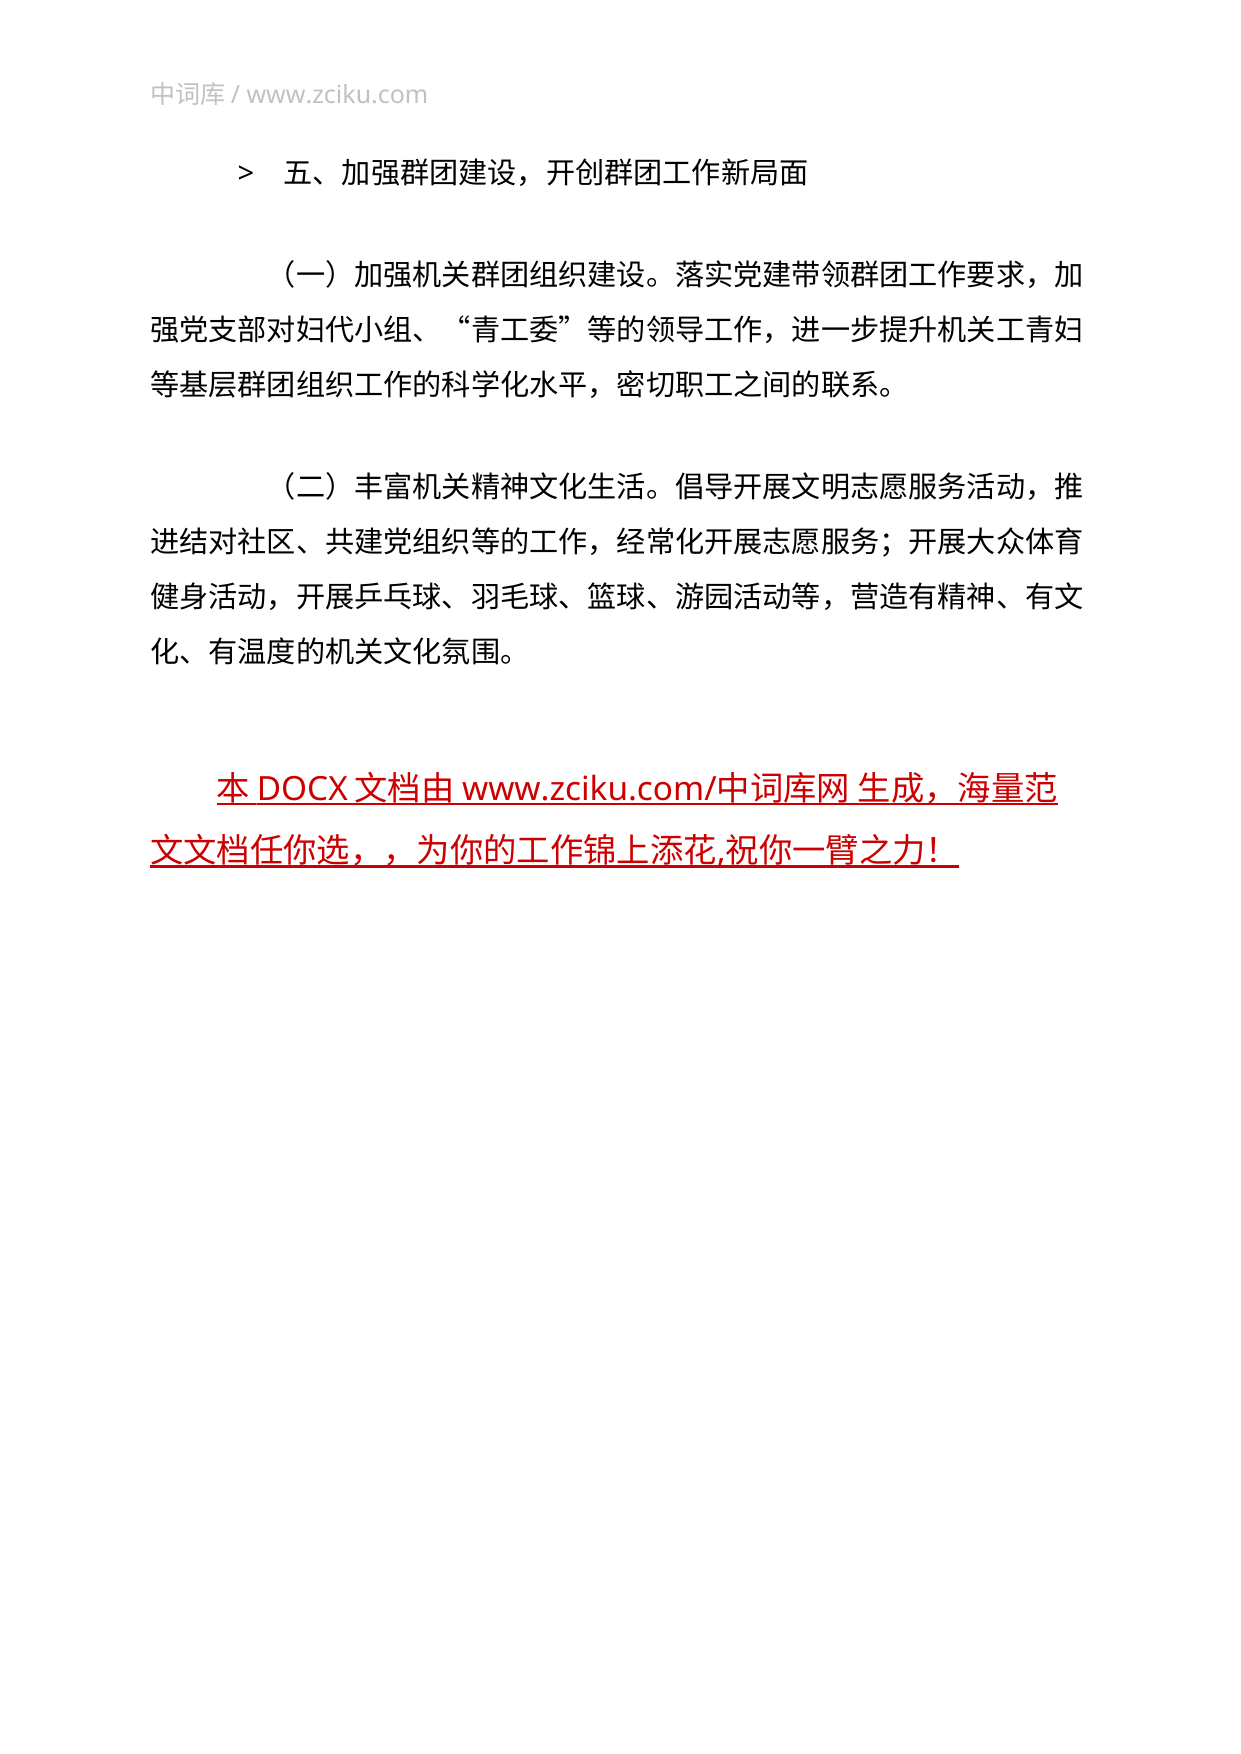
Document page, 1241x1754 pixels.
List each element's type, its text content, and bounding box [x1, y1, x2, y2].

text 本DOCX文档由 www.zciku.com/中词库网 生成，海量范文文档任你选，，为你的工作锦上添花,祝你一臂之力！ [150, 761, 1090, 872]
text （一）加强机关群团组织建设。落实党建带领群团工作要求，加强党支部对妇代小组、“青工委”等的领导工作，进一步提升机关工青妇等基层群团组织工作的科学化水平，密切职工之间的联系。 [150, 252, 1090, 404]
text > 五、加强群团建设，开创群团工作新局面 [150, 150, 1090, 192]
text （二）丰富机关精神文化生活。倡导开展文明志愿服务活动，推进结对社区、共建党组织等的工作，经常化开展志愿服务；开展大众体育健身活动，开展乒乓球、羽毛球、篮球、游园活动等，营造有精神、有文化、有温度的机关文化氛围。 [150, 463, 1090, 671]
